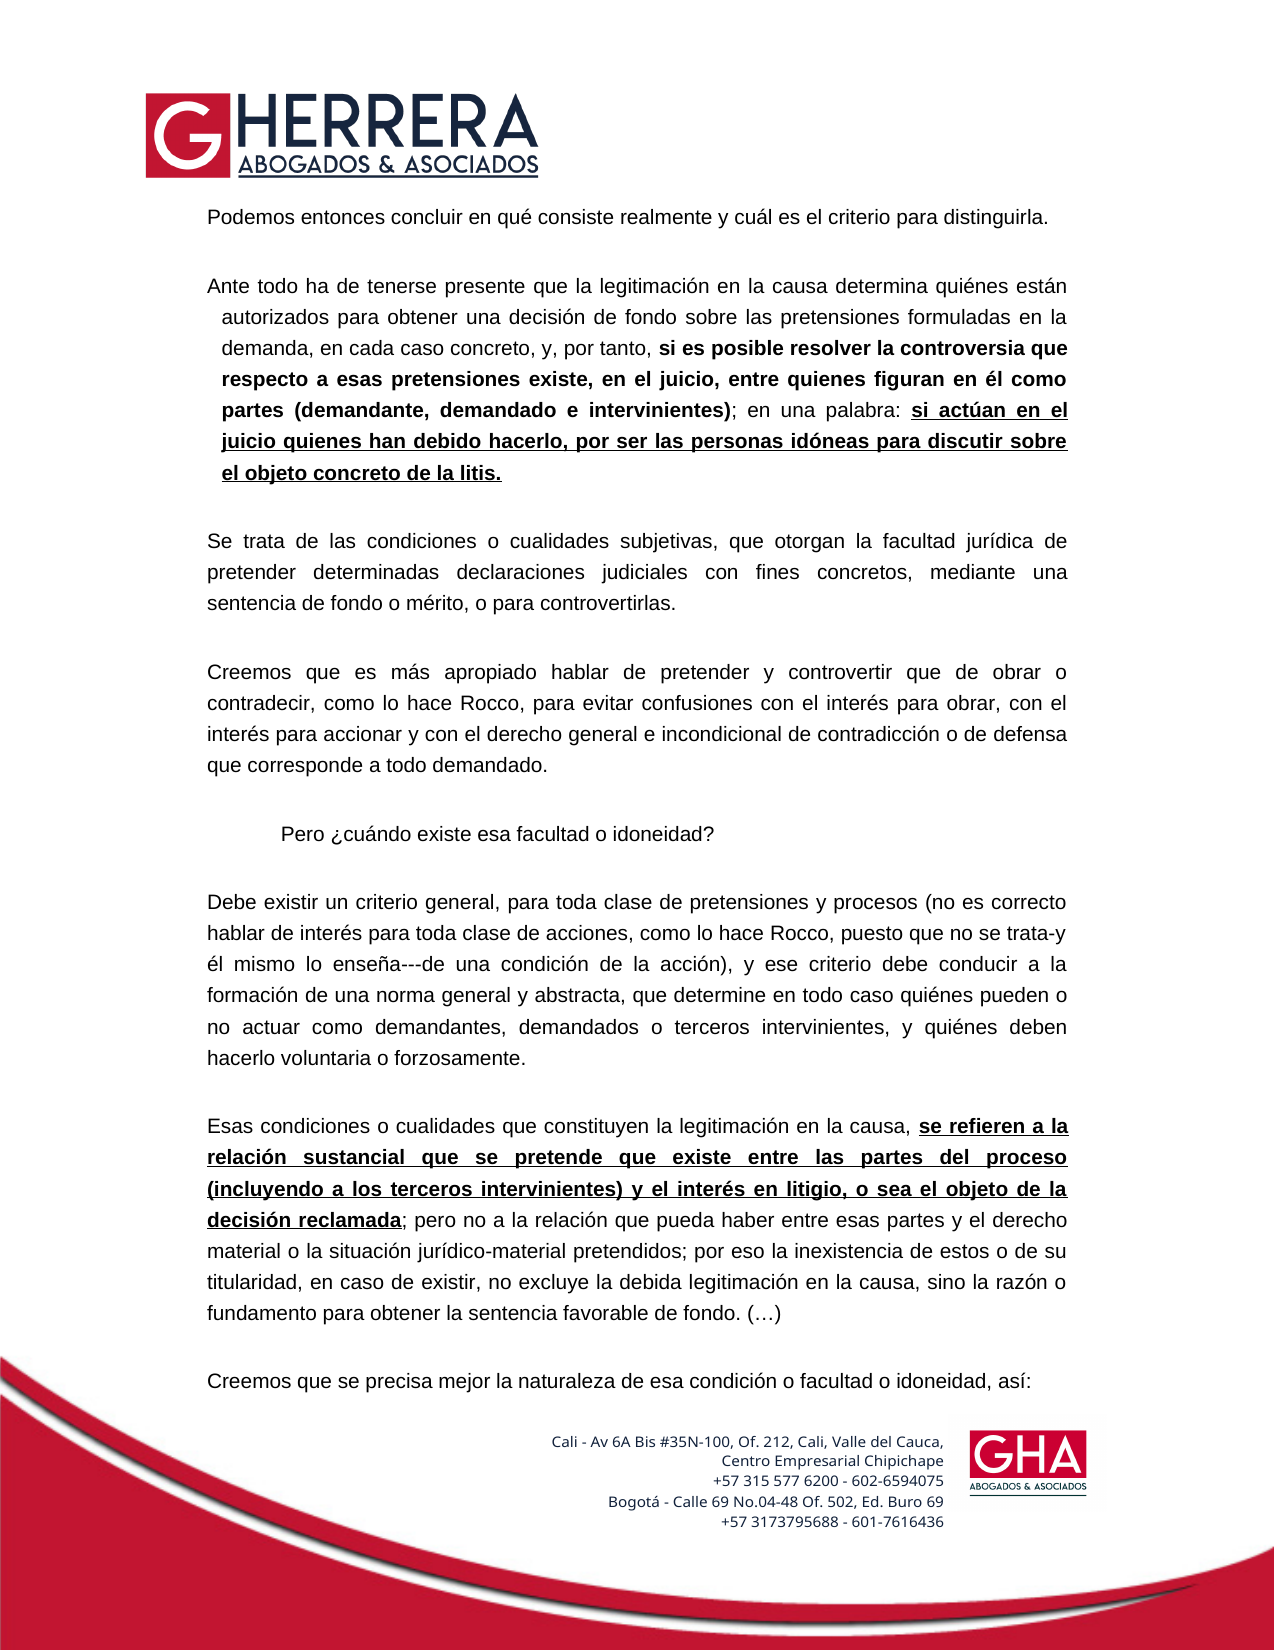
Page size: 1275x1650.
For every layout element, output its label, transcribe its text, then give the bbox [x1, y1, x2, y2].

text Creemos que se precisa mejor la naturaleza de esa condición o facultad o idoneidad, así: [207, 1369, 1068, 1393]
text Pero ¿cuándo existe esa facultad o idoneidad? [207, 821, 1068, 845]
text Esas condiciones o cualidades que constituyen la legitimación en la causa, se refieren a la relación sustancial que se pretende que existe entre las partes del proceso (incluyendo a los terceros intervinientes) y el interés en litigio, o sea el objeto de la decisión reclamada; pero no a la relación que pueda haber entre esas partes y el derecho material o la situación jurídico-material pretendidos; por eso la inexistencia de estos o de su titularidad, en caso de existir, no excluye la debida legitimación en la causa, sino la razón o fundamento para obtener la sentencia favorable de fondo. (…) [207, 1198, 1068, 1325]
text Ante todo ha de tenerse presente que la legitimación en la causa determina quiénes están autorizados para obtener una decisión de fondo sobre las pretensiones formuladas en la demanda, en cada caso concreto, y, por tanto, si es posible resolver la controversia que respecto a esas pretensiones existe, en el juicio, entre quienes figuran en él como partes (demandante, demandado e intervinientes); en una palabra: si actúan en el juicio quienes han debido hacerlo, por ser las personas idóneas para discutir sobre el objeto concreto de la litis. [207, 273, 1068, 484]
text Creemos que es más apropiado hablar de pretender y controvertir que de obrar o contradecir, como lo hace Rocco, para evitar confusiones con el interés para obrar, con el interés para accionar y con el derecho general e incondicional de contradicción o de defensa que corresponde a todo demandado. [207, 659, 1068, 777]
text Se trata de las condiciones o cualidades subjetivas, que otorgan la facultad jurídica de pretender determinadas declaraciones judiciales con fines concretos, mediante una sentencia de fondo o mérito, o para controvertirlas. [207, 529, 1068, 615]
picture [125, 69, 558, 201]
text Debe existir un criterio general, para toda clase de pretensiones y procesos (no es correcto hablar de interés para toda clase de acciones, como lo hace Rocco, puesto que no se trata-y él mismo lo enseña---de una condición de la acción), y ese criterio debe conducir a la formación de una norma general y abstracta, que determine en todo caso quiénes pueden o no actuar como demandantes, demandados o terceros intervinientes, y quiénes deben hacerlo voluntaria o forzosamente. [207, 890, 1068, 1069]
picture [0, 1343, 1274, 1650]
text Esas condiciones o cualidades que constituyen la legitimación en la causa, se refieren a la relación sustancial que se pretende que existe entre las partes del proceso (incluyendo a los terceros intervinientes) y el interés en litigio, o sea el objeto de la decisión reclamada; pero no a la relación que pueda haber entre esas partes y el derecho material o la situación jurídico-material pretendidos; por eso la inexistencia de estos o de su titularidad, en caso de existir, no excluye la debida legitimación en la causa, sino la razón o fundamento para obtener la sentencia favorable de fondo. (…) [207, 1114, 1068, 1166]
text Podemos entonces concluir en qué consiste realmente y cuál es el criterio para distinguirla. [207, 205, 1068, 229]
